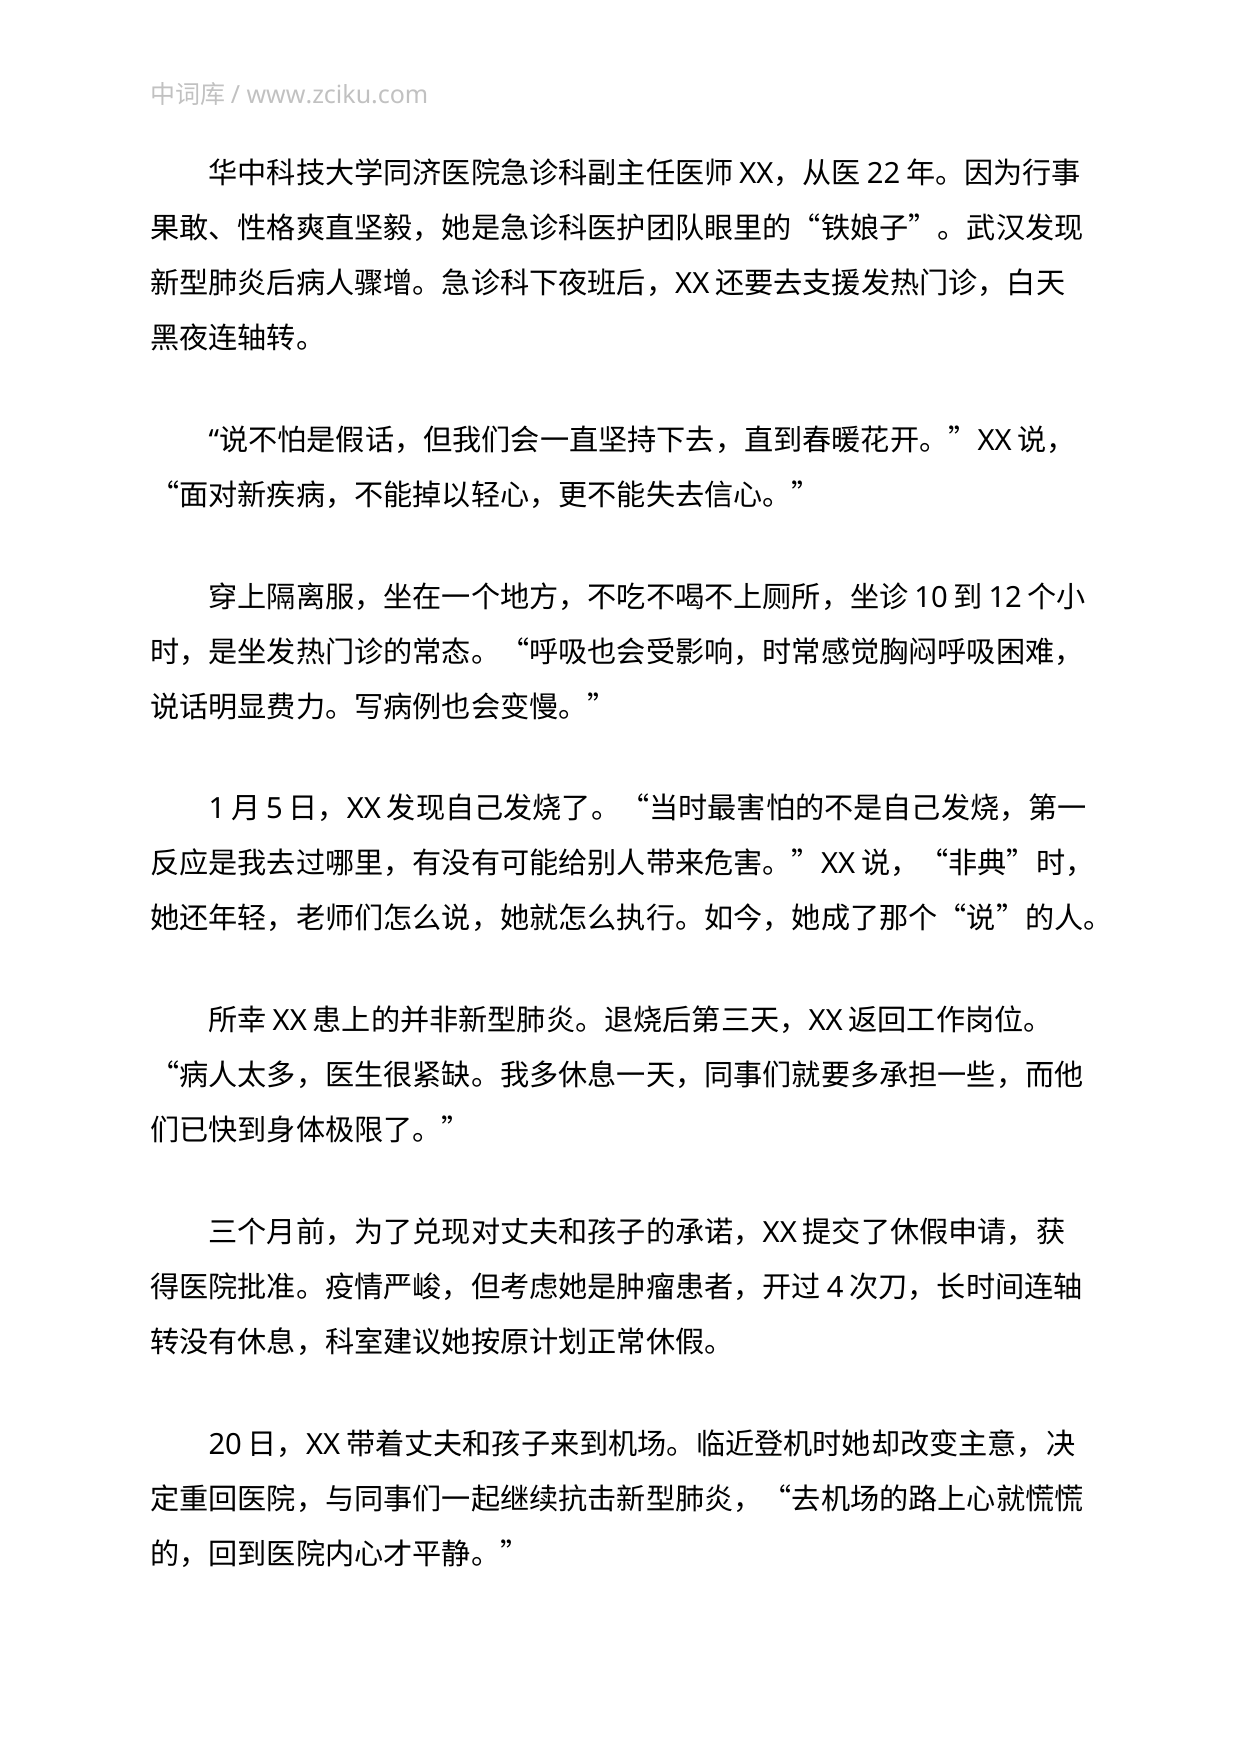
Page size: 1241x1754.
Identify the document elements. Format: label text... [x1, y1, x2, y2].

text “说不怕是假话，但我们会一直坚持下去，直到春暖花开。”XX说，“面对新疾病，不能掉以轻心，更不能失去信心。” [150, 417, 1090, 514]
text 所幸XX患上的并非新型肺炎。退烧后第三天，XX返回工作岗位。“病人太多，医生很紧缺。我多休息一天，同事们就要多承担一些，而他们已快到身体极限了。” [150, 997, 1090, 1149]
text 三个月前，为了兑现对丈夫和孩子的承诺，XX提交了休假申请，获得医院批准。疫情严峻，但考虑她是肿瘤患者，开过4次刀，长时间连轴转没有休息，科室建议她按原计划正常休假。 [150, 1208, 1090, 1361]
text 穿上隔离服，坐在一个地方，不吃不喝不上厕所，坐诊10到12个小时，是坐发热门诊的常态。“呼吸也会受影响，时常感觉胸闷呼吸困难，说话明显费力。写病例也会变慢。” [150, 573, 1090, 726]
text 华中科技大学同济医院急诊科副主任医师XX，从医22年。因为行事果敢、性格爽直坚毅，她是急诊科医护团队眼里的“铁娘子”。武汉发现新型肺炎后病人骤增。急诊科下夜班后，XX还要去支援发热门诊，白天黑夜连轴转。 [150, 150, 1090, 357]
text 20日，XX带着丈夫和孩子来到机场。临近登机时她却改变主意，决定重回医院，与同事们一起继续抗击新型肺炎，“去机场的路上心就慌慌的，回到医院内心才平静。” [150, 1420, 1090, 1572]
text 1月5日，XX发现自己发烧了。“当时最害怕的不是自己发烧，第一反应是我去过哪里，有没有可能给别人带来危害。”XX说，“非典”时，她还年轻，老师们怎么说，她就怎么执行。如今，她成了那个“说”的人。 [150, 785, 1090, 937]
